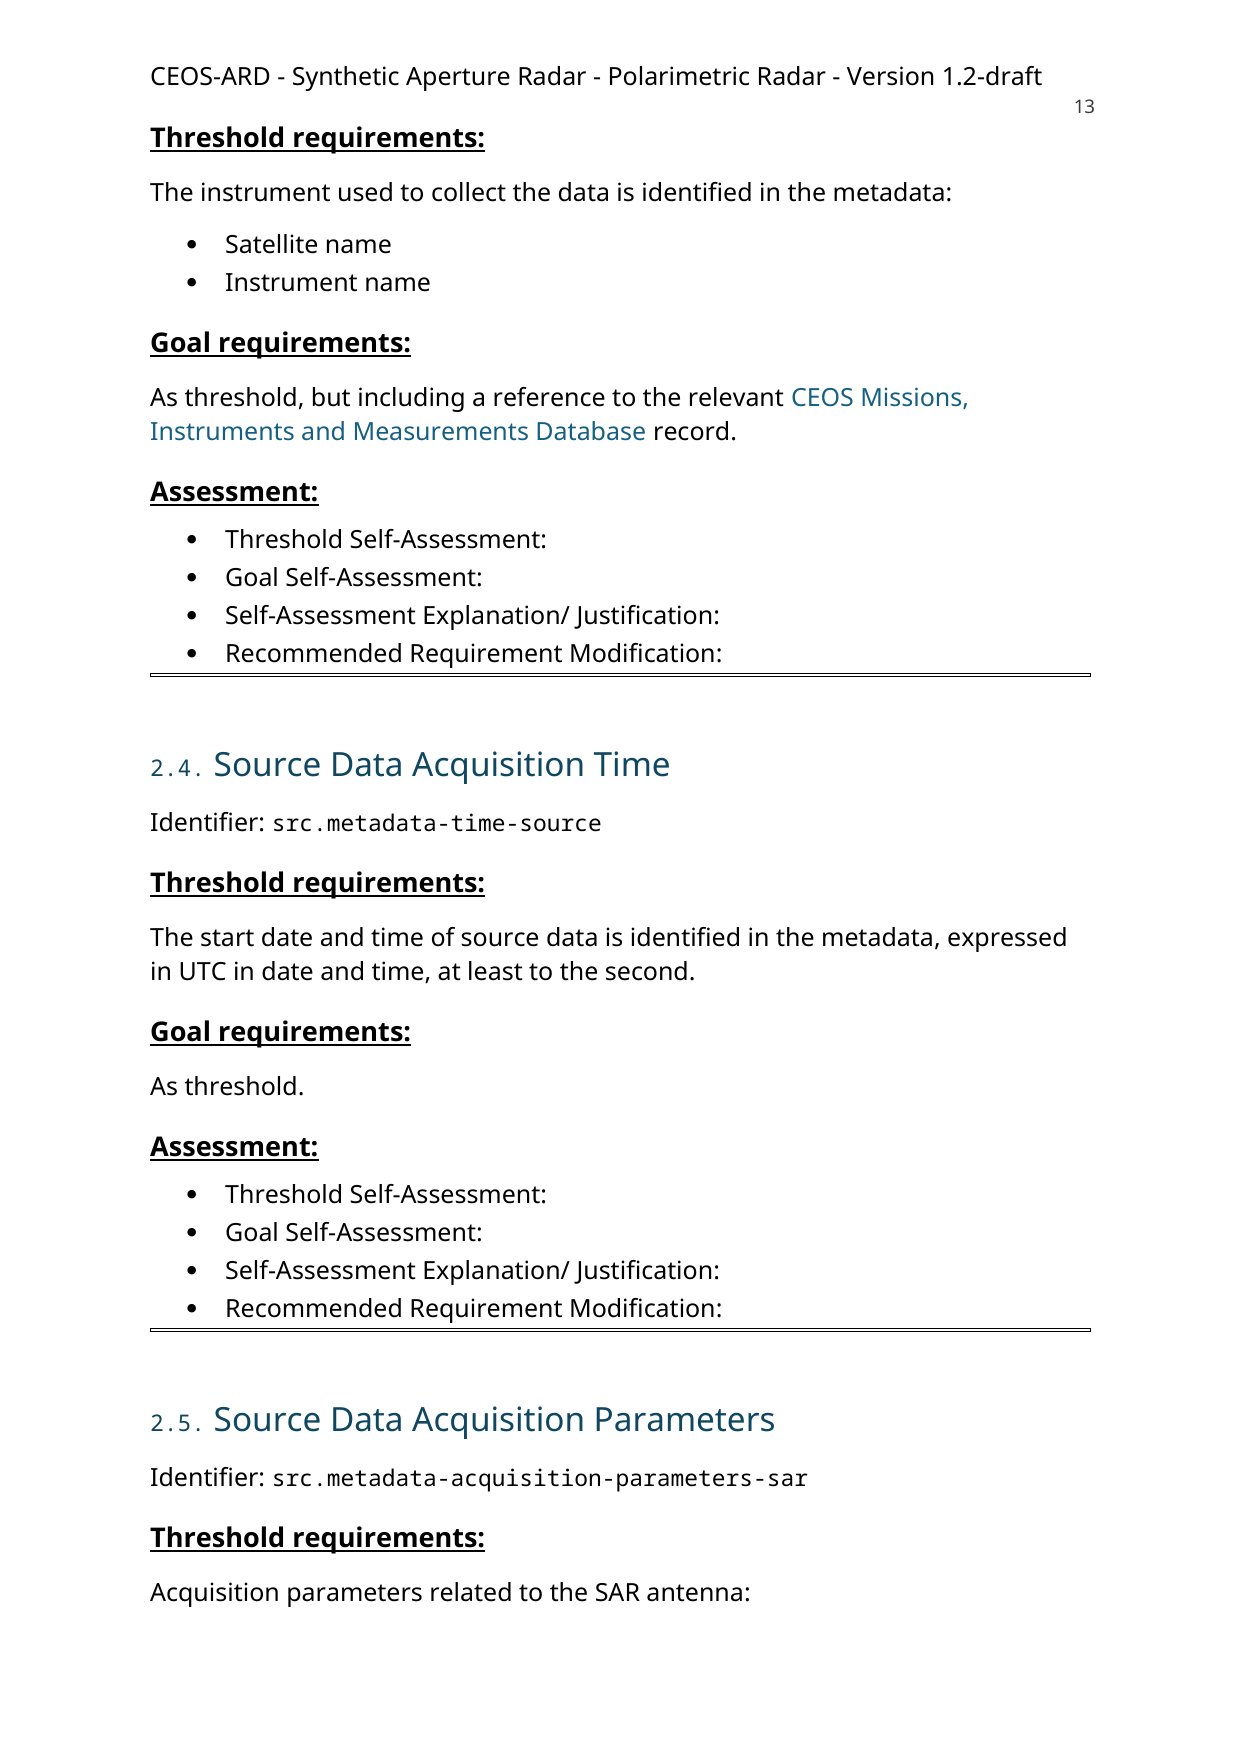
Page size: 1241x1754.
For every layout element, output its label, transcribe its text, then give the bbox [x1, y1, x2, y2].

subtitle Assessment: [150, 473, 1090, 509]
text The start date and time of source data is identified in the metadata, expressed in UTC in date and time, at least to the second. [150, 919, 1090, 988]
subtitle Goal requirements: [150, 1013, 1090, 1049]
subtitle Threshold requirements: [150, 119, 1090, 156]
text The instrument used to collect the data is identified in the metadata: [150, 174, 1090, 208]
list Self-Assessment Explanation/ Justification: [187, 1252, 1090, 1286]
subtitle Goal requirements: [150, 324, 1090, 361]
list Goal Self-Assessment: [187, 1214, 1090, 1249]
list Recommended Requirement Modification: [187, 1290, 1090, 1324]
subtitle 2.4. Source Data Acquisition Time [150, 741, 1090, 786]
list Instrument name [187, 265, 1090, 299]
list Recommended Requirement Modification: [187, 636, 1090, 669]
list Goal Self-Assessment: [187, 560, 1090, 594]
text Identifier: src.metadata-acquisition-parameters-sar [150, 1459, 1090, 1494]
list Threshold Self-Assessment: [187, 1177, 1090, 1211]
subtitle Threshold requirements: [150, 864, 1090, 901]
subtitle 2.5. Source Data Acquisition Parameters [150, 1395, 1090, 1441]
subtitle Assessment: [150, 1127, 1090, 1164]
text As threshold. [150, 1068, 1090, 1102]
text Acquisition parameters related to the SAR antenna: [150, 1574, 1090, 1608]
list Threshold Self-Assessment: [187, 522, 1090, 556]
text Identifier: src.metadata-time-source [150, 805, 1090, 839]
list Self-Assessment Explanation/ Justification: [187, 598, 1090, 632]
subtitle Threshold requirements: [150, 1519, 1090, 1556]
list Satellite name [187, 227, 1090, 261]
text As threshold, but including a reference to the relevant CEOS Missions, Instruments and Measurements Database record. [150, 379, 1090, 448]
